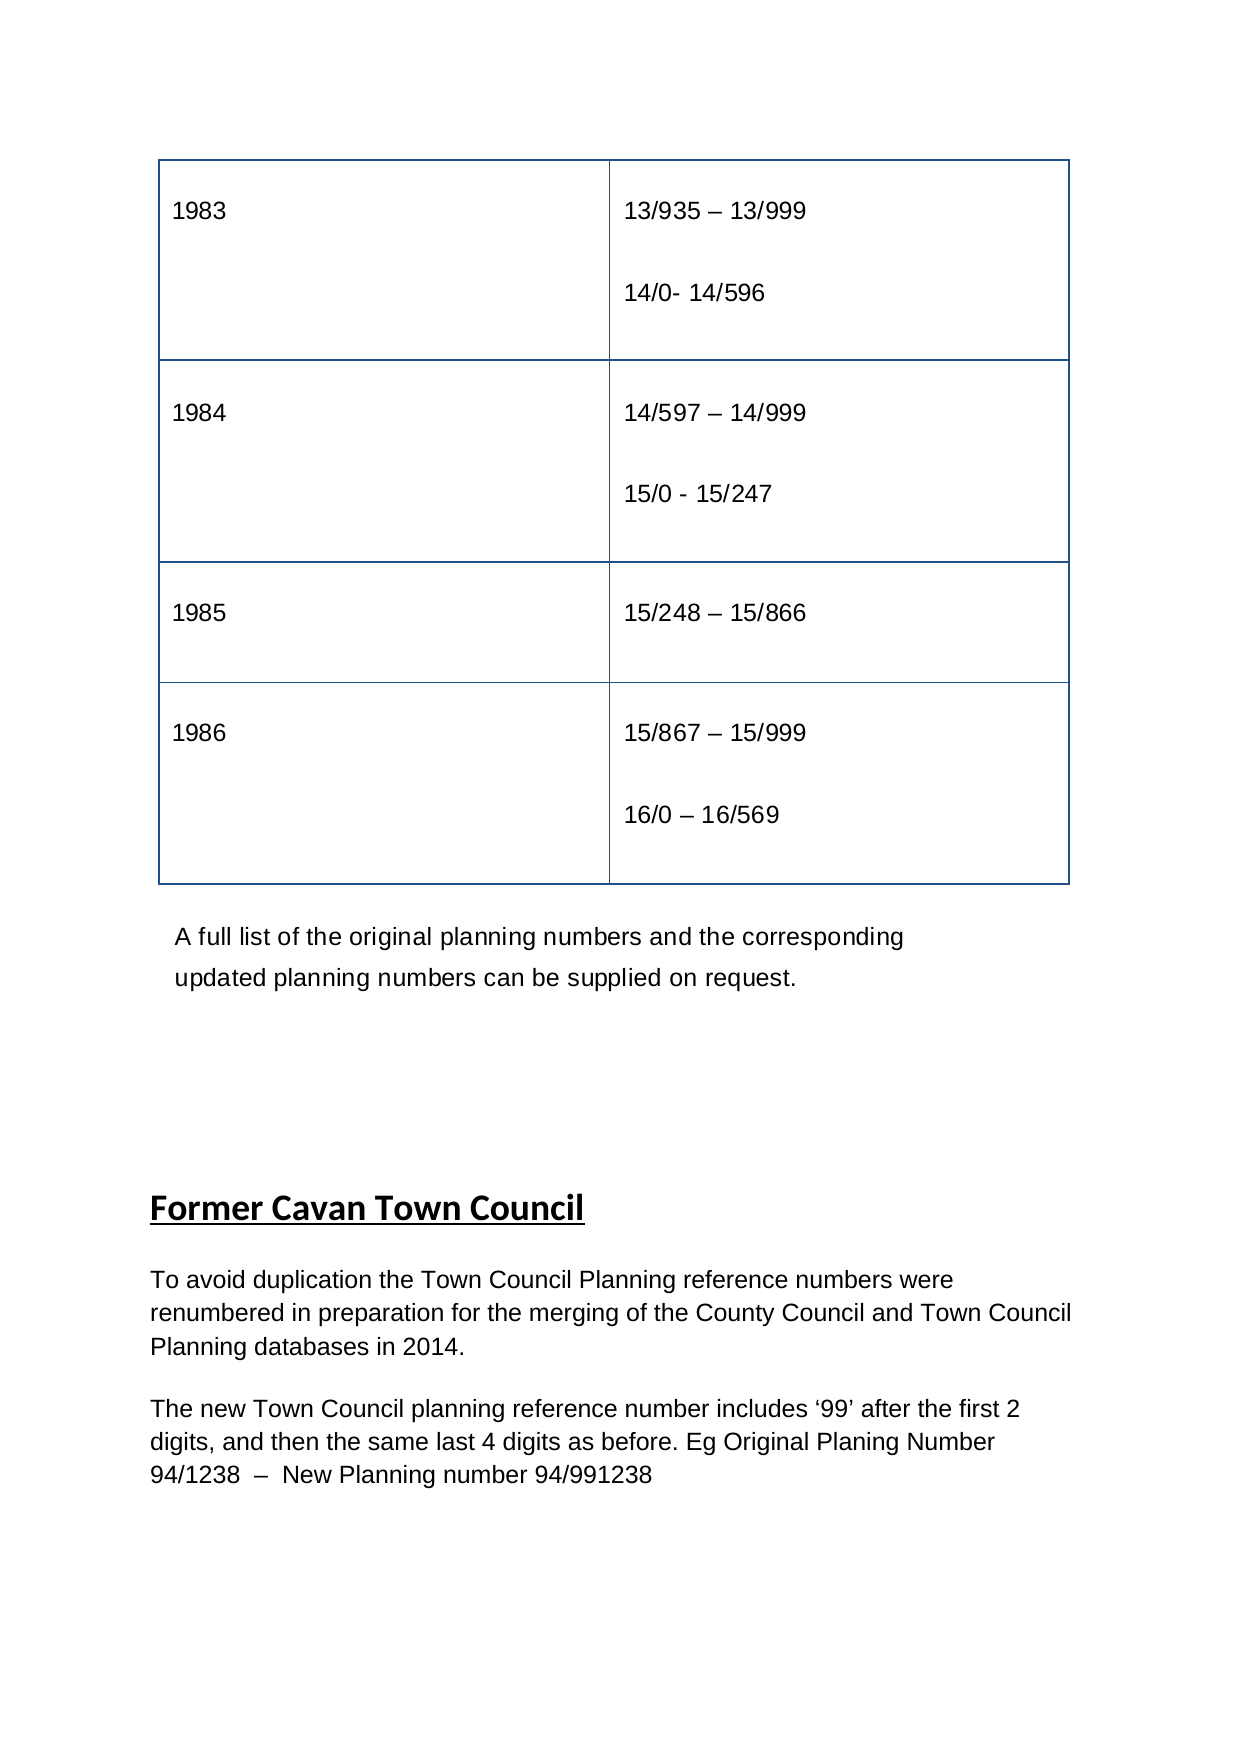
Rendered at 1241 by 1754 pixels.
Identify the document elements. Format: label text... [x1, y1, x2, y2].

table_cell 1985 [160, 563, 609, 681]
table_cell 1986 [160, 683, 609, 883]
table_cell 1984 [160, 361, 609, 561]
text A full list of the original planning numbers and the corresponding updated planning numbers can be supplied on request. [174, 921, 994, 992]
table_header 1983 [160, 161, 609, 359]
table_cell 15/867 – 15/999 16/0 – 16/569 [610, 683, 1068, 883]
table_cell 15/248 – 15/866 [610, 563, 1068, 681]
text The new Town Council planning reference number includes ‘99’ after the first 2 digits, and then the same last 4 digits as before. Eg Original Planing Number 94/1238 – New Planning number 94/991238 [150, 1394, 1090, 1488]
text Former Cavan Town Council [150, 1183, 1090, 1229]
table_header 13/935 – 13/999 14/0- 14/596 [610, 161, 1068, 359]
table_cell 14/597 – 14/999 15/0 - 15/247 [610, 361, 1068, 561]
text To avoid duplication the Town Council Planning reference numbers were renumbered in preparation for the merging of the County Council and Town Council Planning databases in 2014. [150, 1265, 1090, 1360]
